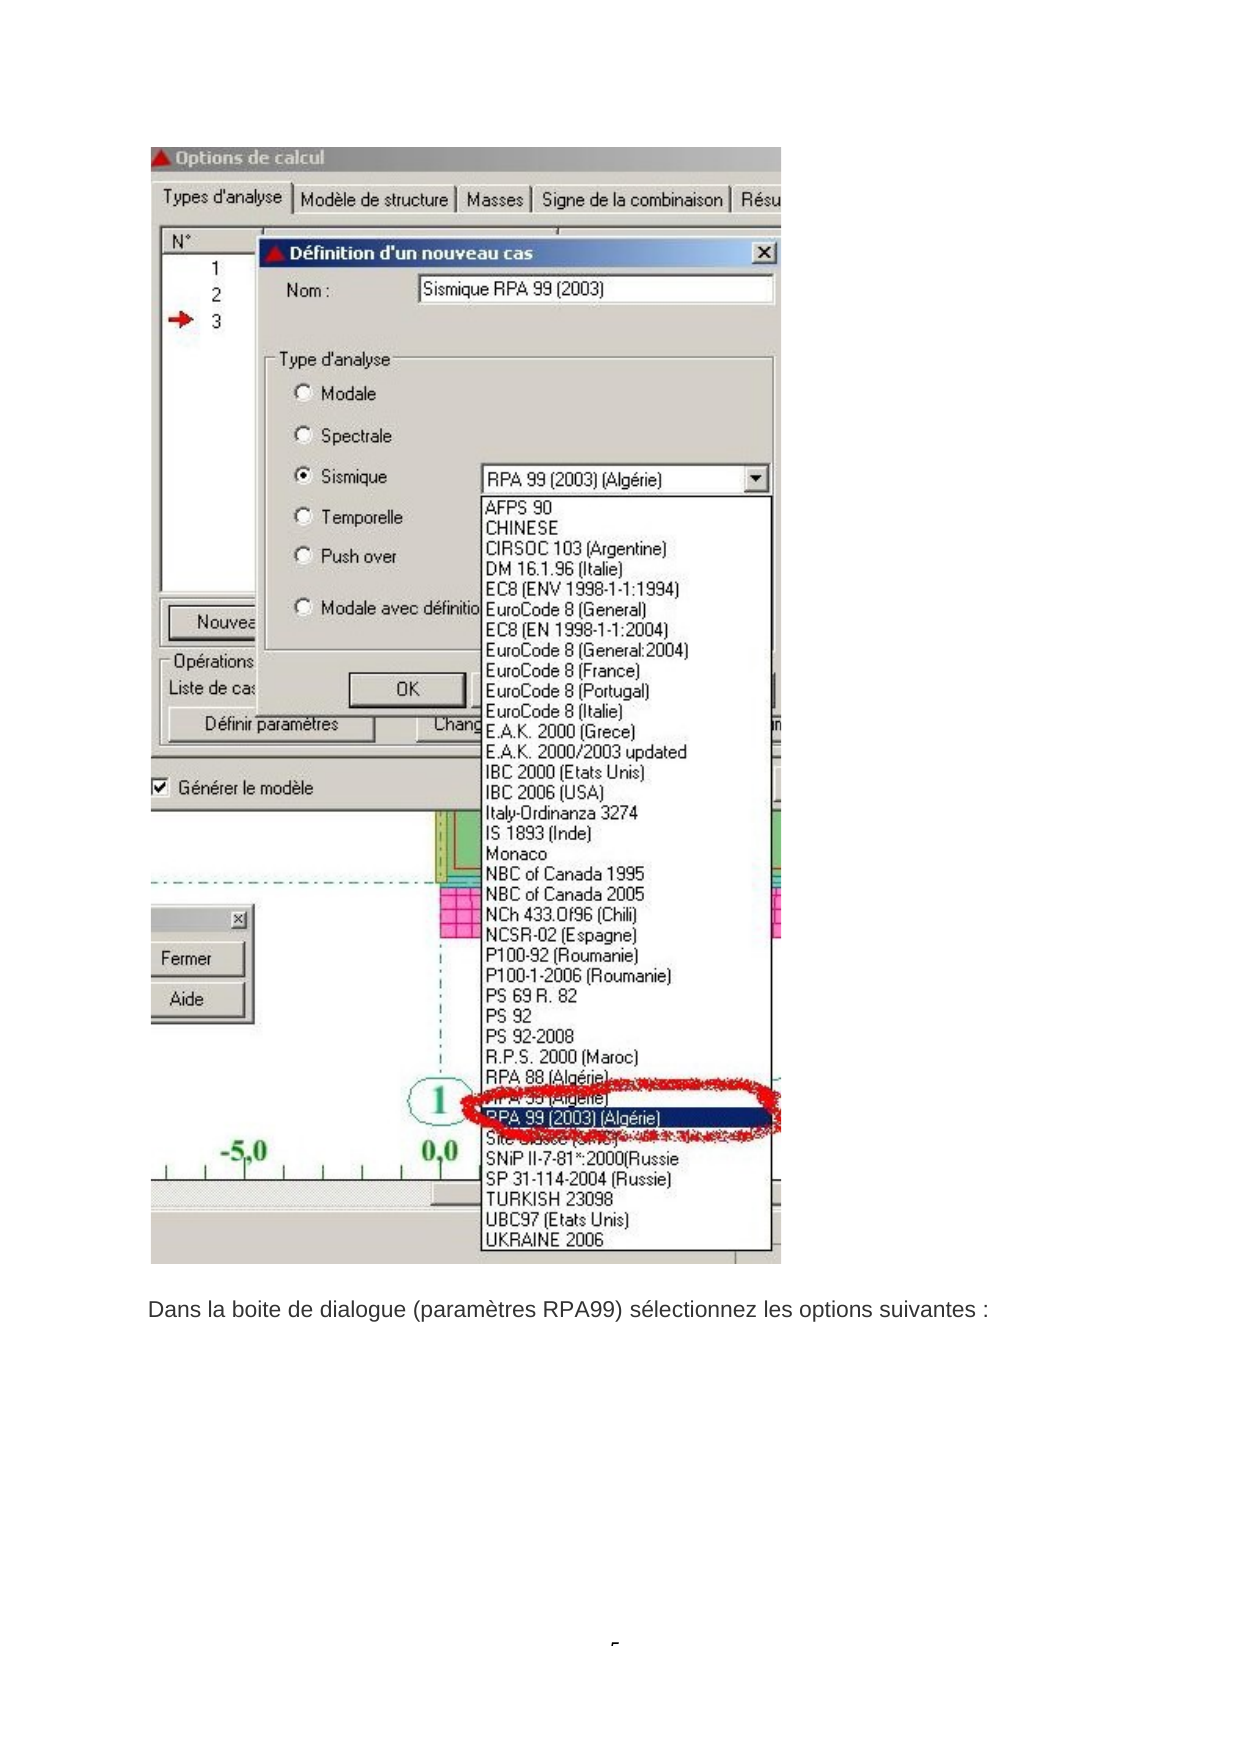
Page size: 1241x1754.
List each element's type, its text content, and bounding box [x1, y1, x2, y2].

text Dans la boite de dialogue (paramètres RPA99) sélectionnez les options suivantes : [148, 1296, 1065, 1322]
picture [150, 147, 782, 1264]
